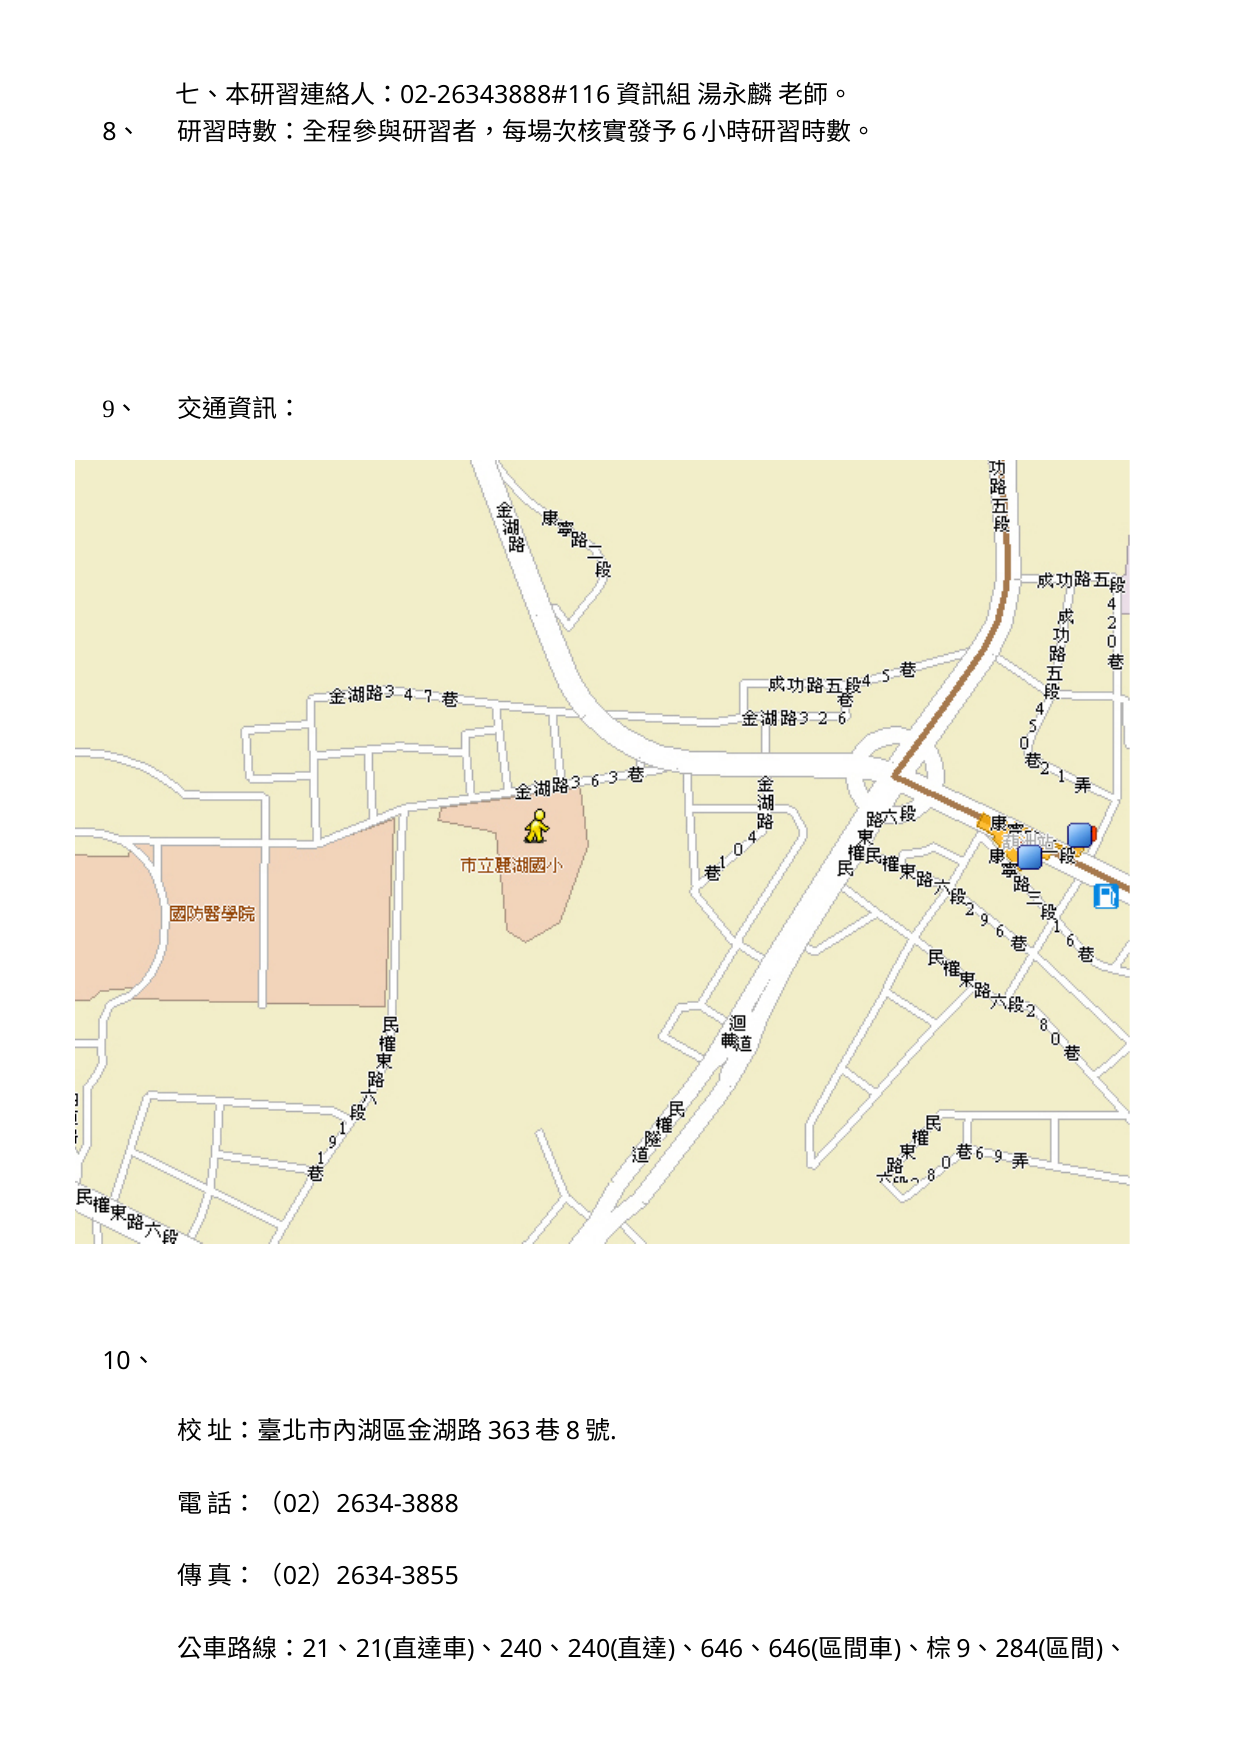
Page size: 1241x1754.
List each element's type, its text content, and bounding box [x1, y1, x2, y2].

text 七、本研習連絡人：02-26343888#116 資訊組 湯永麟 老師。 [175, 75, 1165, 111]
list 交通資訊： [102, 388, 1165, 424]
text 校 址：臺北市內湖區金湖路363巷8號. [177, 1411, 1165, 1447]
list 研習時數：全程參與研習者，每場次核實發予6小時研習時數。 [102, 111, 1165, 147]
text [177, 1628, 1165, 1664]
text 傳 真：（02）2634-3855 [177, 1556, 1165, 1592]
text 電 話：（02）2634-3888 [177, 1483, 1165, 1519]
picture [75, 460, 1130, 1244]
